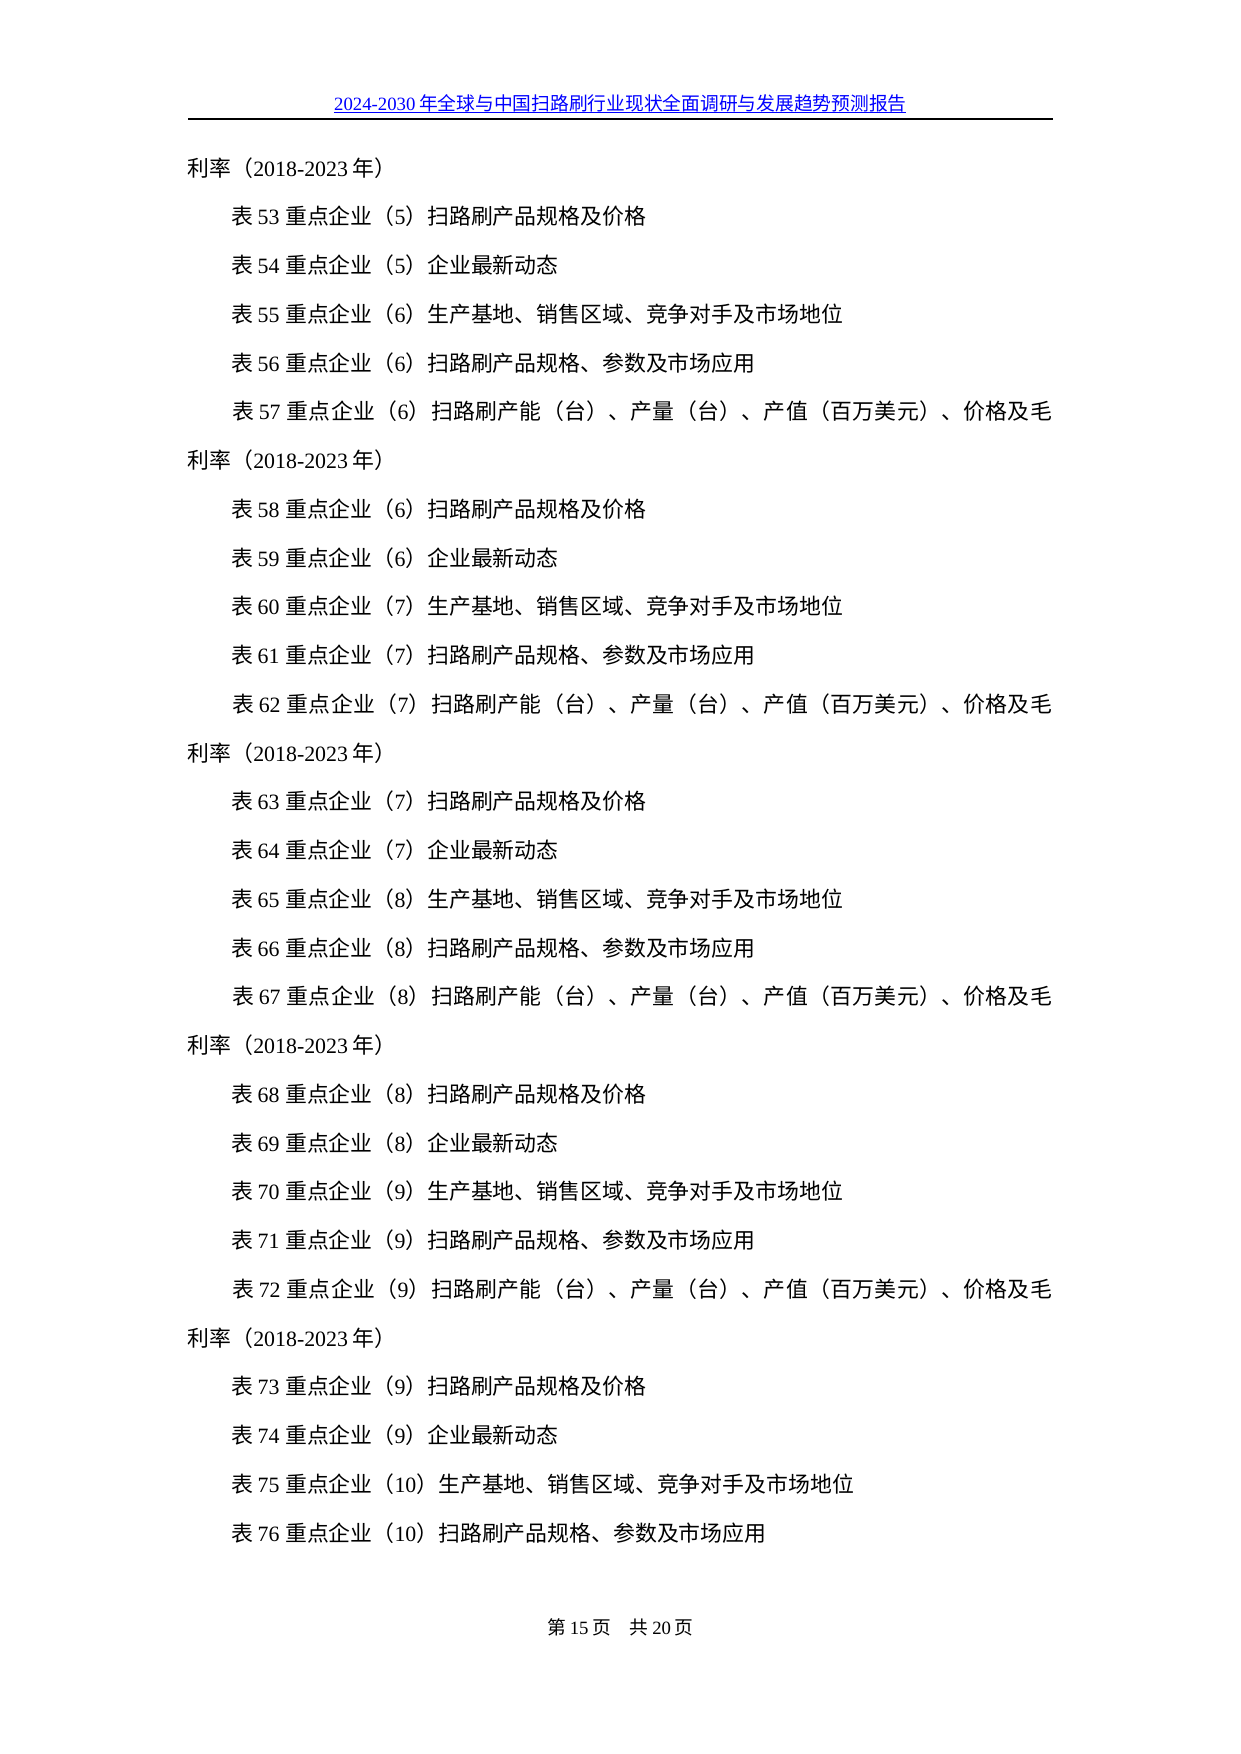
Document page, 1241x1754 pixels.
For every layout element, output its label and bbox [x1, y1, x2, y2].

text [187, 150, 1053, 1548]
